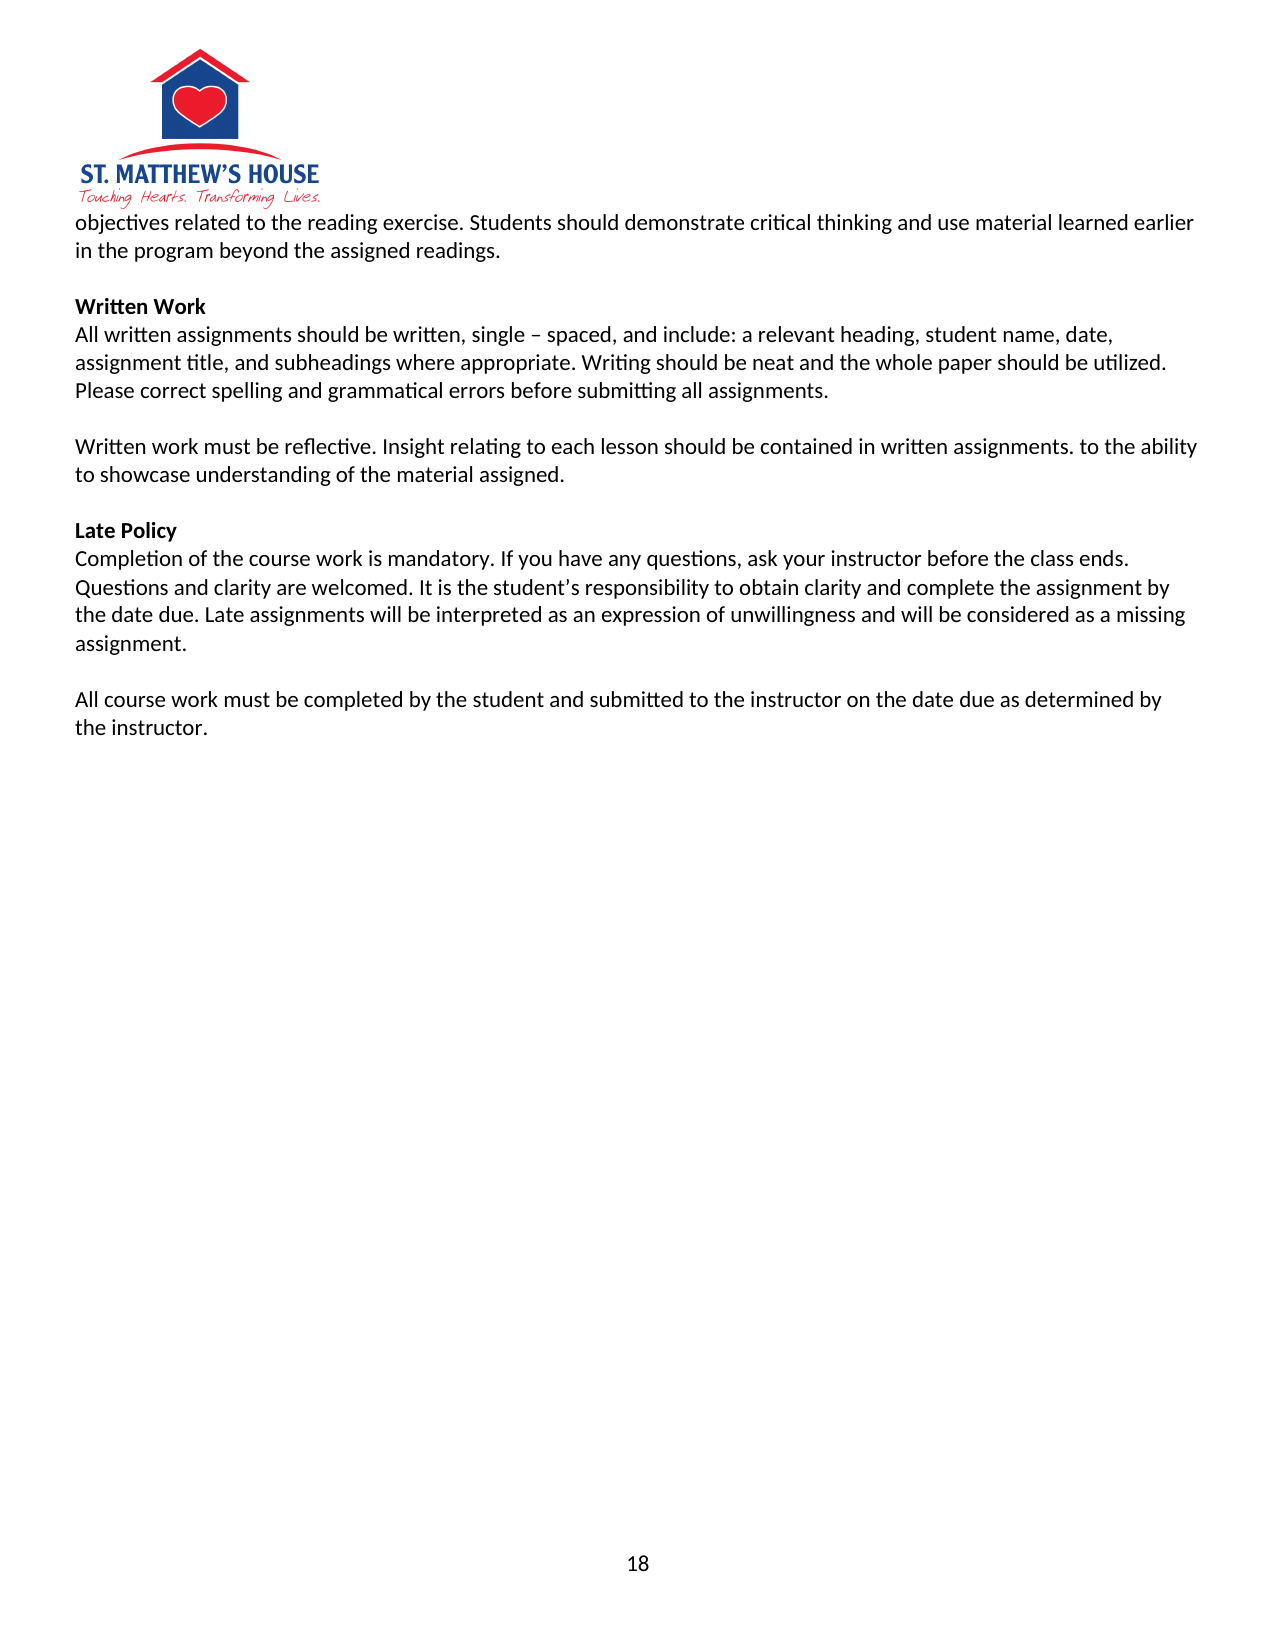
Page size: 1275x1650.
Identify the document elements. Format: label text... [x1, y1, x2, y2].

text Written work must be reflective. Insight relating to each lesson should be contained in written assignments. to the ability to showcase understanding of the material assigned. [75, 432, 1200, 488]
picture [75, 45, 325, 209]
text All course work must be completed by the student and submitted to the instructor on the date due as determined by the instructor. [75, 685, 1200, 741]
text Written Work [75, 292, 1200, 320]
text Completion of the course work is mandatory. If you have any questions, ask your instructor before the class ends. Questions and clarity are welcomed. It is the student’s responsibility to obtain clarity and complete the assignment by the date due. Late assignments will be interpreted as an expression of unwillingness and will be considered as a missing assignment. [75, 544, 1200, 657]
text Late Policy [75, 517, 1200, 544]
text All written assignments should be written, single – spaced, and include: a relevant heading, student name, date, assignment title, and subheadings where appropriate. Writing should be neat and the whole paper should be utilized. Please correct spelling and grammatical errors before submitting all assignments. [75, 320, 1200, 404]
